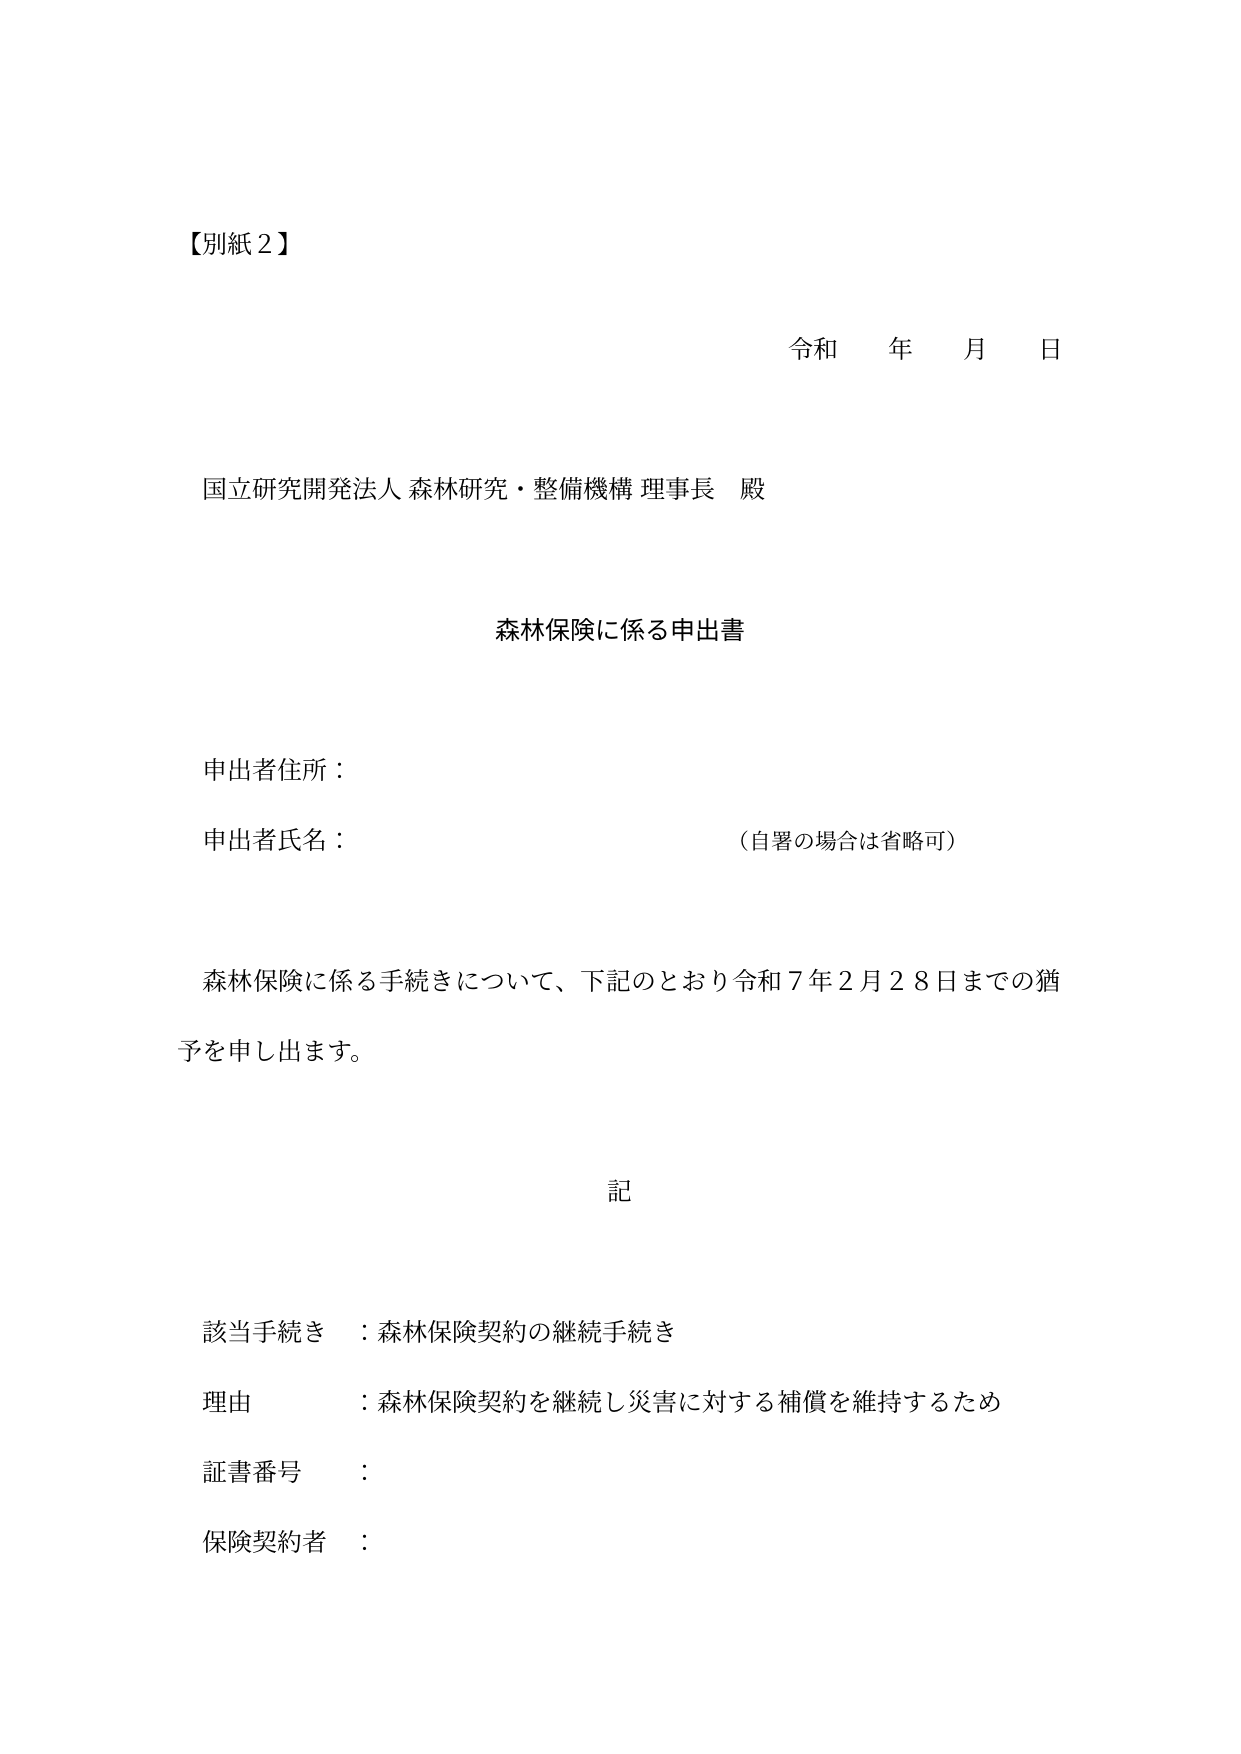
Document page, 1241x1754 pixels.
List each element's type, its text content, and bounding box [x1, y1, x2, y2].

subtitle 記 [177, 1155, 1063, 1225]
text 保険契約者 ： [177, 1506, 1063, 1576]
text 令和 年 月 日 [177, 312, 1063, 383]
text 証書番号 ： [177, 1436, 1063, 1506]
text 【別紙２】 [177, 207, 1063, 277]
text 森林保険に係る手続きについて、下記のとおり令和７年２月２８日までの猶予を申し出ます。 [177, 944, 1063, 1085]
text 理由 ：森林保険契約を継続し災害に対する補償を維持するため [177, 1366, 1063, 1436]
text 申出者氏名： （自署の場合は省略可） [177, 804, 1063, 874]
text 申出者住所： [177, 734, 1063, 804]
text 該当手続き ：森林保険契約の継続手続き [177, 1295, 1063, 1366]
subtitle 森林保険に係る申出書 [177, 593, 1063, 663]
text 国立研究開発法人 森林研究・整備機構 理事長 殿 [177, 453, 1063, 523]
